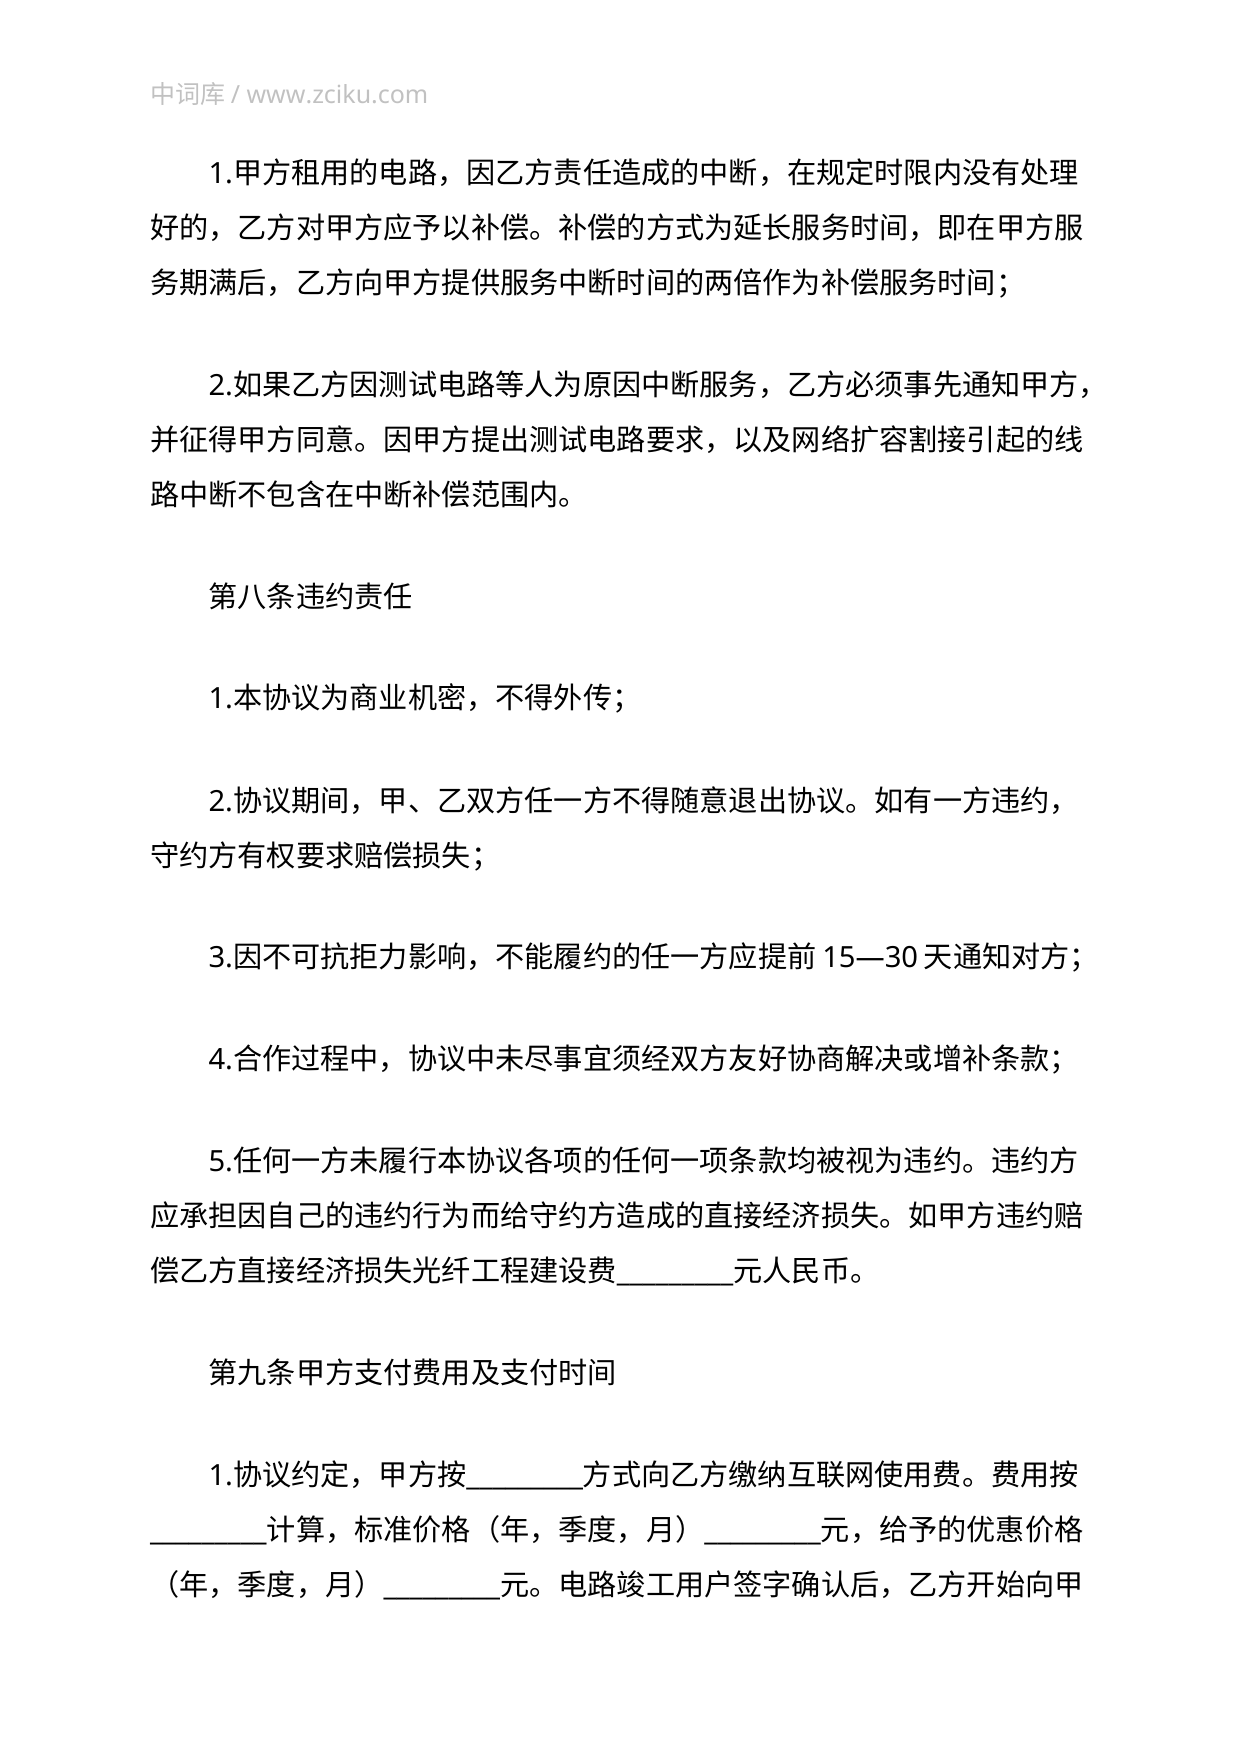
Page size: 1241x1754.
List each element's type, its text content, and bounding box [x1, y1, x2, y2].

text 4.合作过程中，协议中未尽事宜须经双方友好协商解决或增补条款； [150, 1036, 1090, 1078]
text 3.因不可抗拒力影响，不能履约的任一方应提前15—30天通知对方； [150, 934, 1090, 976]
text 2.协议期间，甲、乙双方任一方不得随意退出协议。如有一方违约，守约方有权要求赔偿损失； [150, 777, 1090, 874]
text 1.甲方租用的电路，因乙方责任造成的中断，在规定时限内没有处理好的，乙方对甲方应予以补偿。补偿的方式为延长服务时间，即在甲方服务期满后，乙方向甲方提供服务中断时间的两倍作为补偿服务时间； [150, 150, 1090, 302]
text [150, 1451, 1090, 1604]
text 2.如果乙方因测试电路等人为原因中断服务，乙方必须事先通知甲方，并征得甲方同意。因甲方提出测试电路要求，以及网络扩容割接引起的线路中断不包含在中断补偿范围内。 [150, 362, 1090, 514]
text 第八条违约责任 [150, 573, 1090, 616]
text 1.本协议为商业机密，不得外传； [150, 675, 1090, 717]
text 5.任何一方未履行本协议各项的任何一项条款均被视为违约。违约方应承担因自己的违约行为而给守约方造成的直接经济损失。如甲方违约赔偿乙方直接经济损失光纤工程建设费_________元人民币。 [150, 1138, 1090, 1290]
text 第九条甲方支付费用及支付时间 [150, 1350, 1090, 1392]
